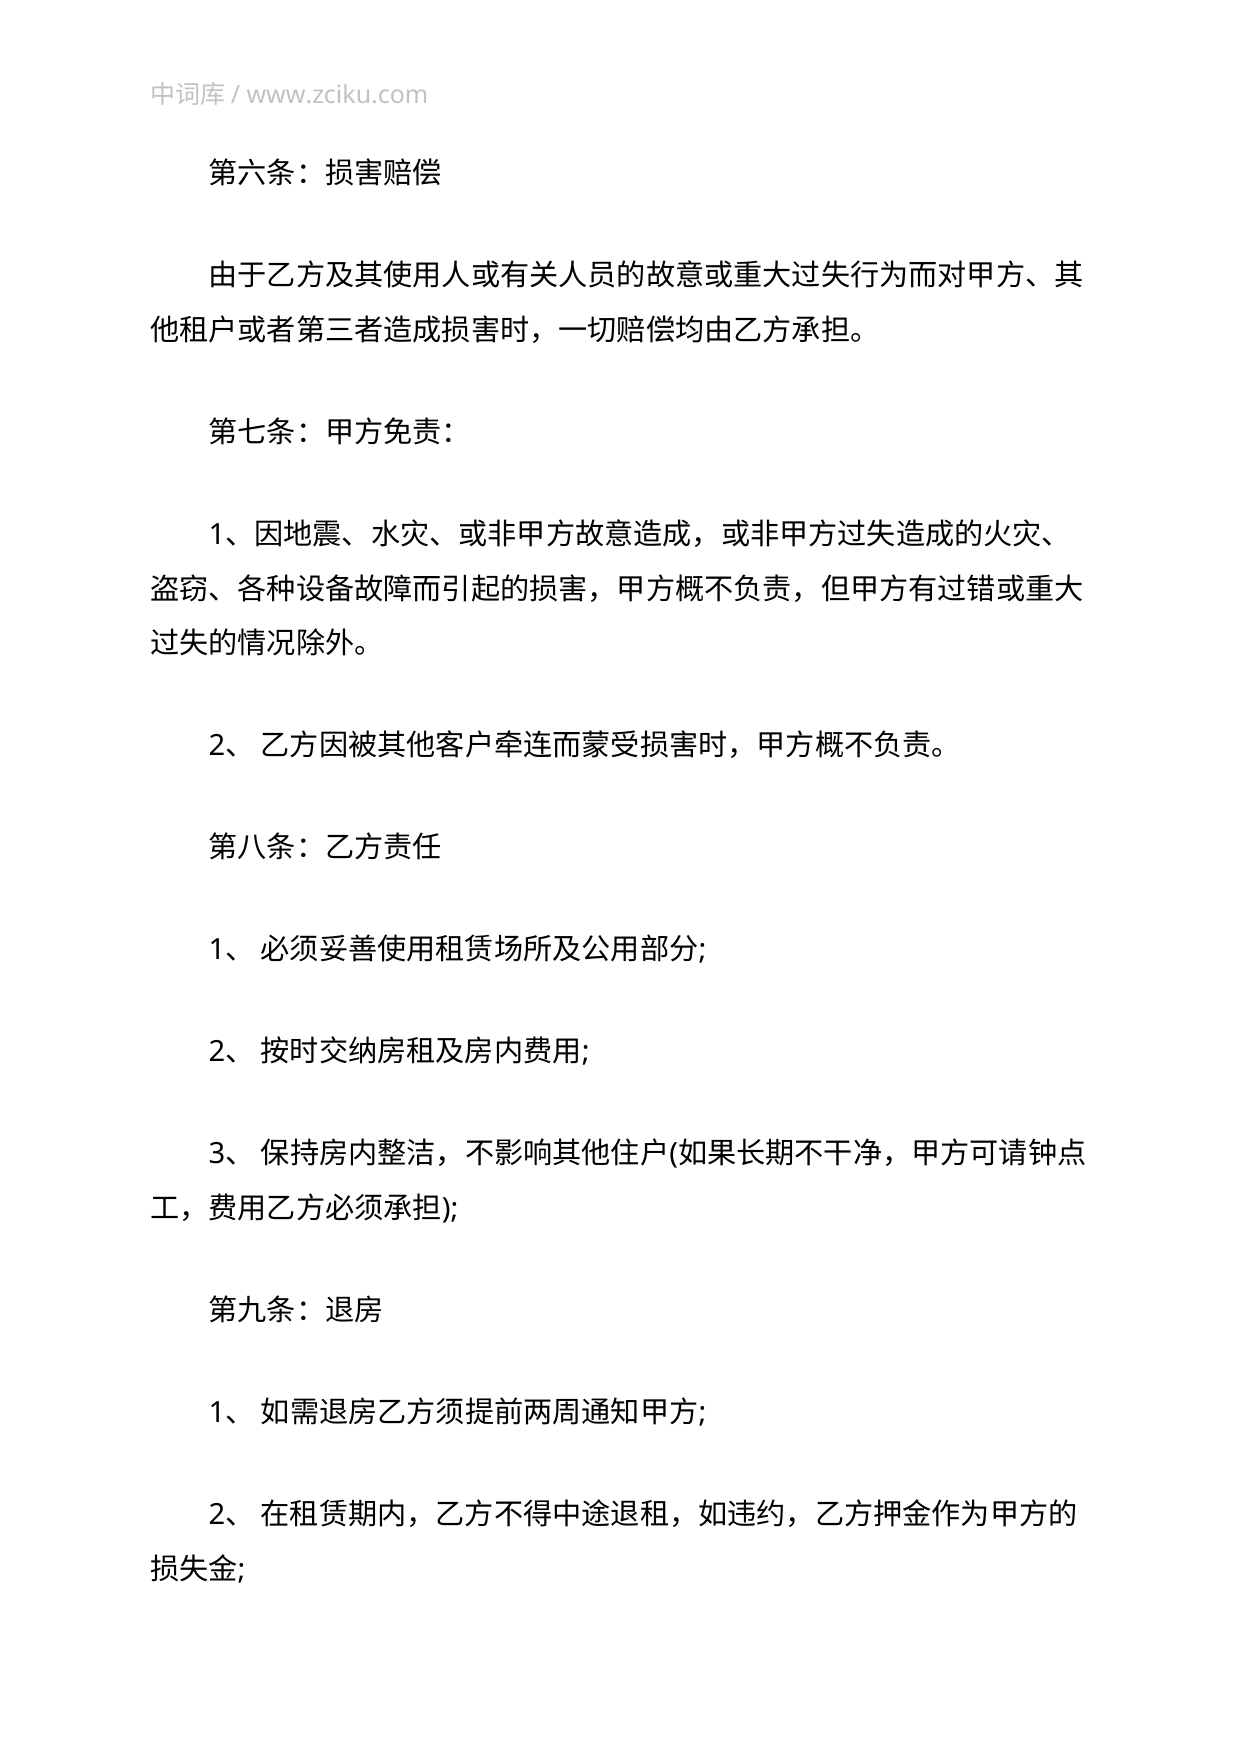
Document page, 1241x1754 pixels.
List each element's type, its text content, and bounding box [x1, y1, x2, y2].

text 第六条：损害赔偿 [150, 150, 1090, 192]
text 1、 如需退房乙方须提前两周通知甲方; [150, 1388, 1090, 1431]
text 第七条：甲方免责： [150, 408, 1090, 451]
text 2、 按时交纳房租及房内费用; [150, 1028, 1090, 1070]
text 由于乙方及其使用人或有关人员的故意或重大过失行为而对甲方、其他租户或者第三者造成损害时，一切赔偿均由乙方承担。 [150, 252, 1090, 349]
text 1、 必须妥善使用租赁场所及公用部分; [150, 926, 1090, 968]
text 1、因地震、水灾、或非甲方故意造成，或非甲方过失造成的火灾、盗窃、各种设备故障而引起的损害，甲方概不负责，但甲方有过错或重大过失的情况除外。 [150, 510, 1090, 662]
text 2、 在租赁期内，乙方不得中途退租，如违约，乙方押金作为甲方的损失金; [150, 1490, 1090, 1588]
text 第八条：乙方责任 [150, 824, 1090, 866]
text 2、 乙方因被其他客户牵连而蒙受损害时，甲方概不负责。 [150, 722, 1090, 764]
text 3、 保持房内整洁，不影响其他住户(如果长期不干净，甲方可请钟点工，费用乙方必须承担); [150, 1129, 1090, 1227]
text 第九条：退房 [150, 1287, 1090, 1329]
